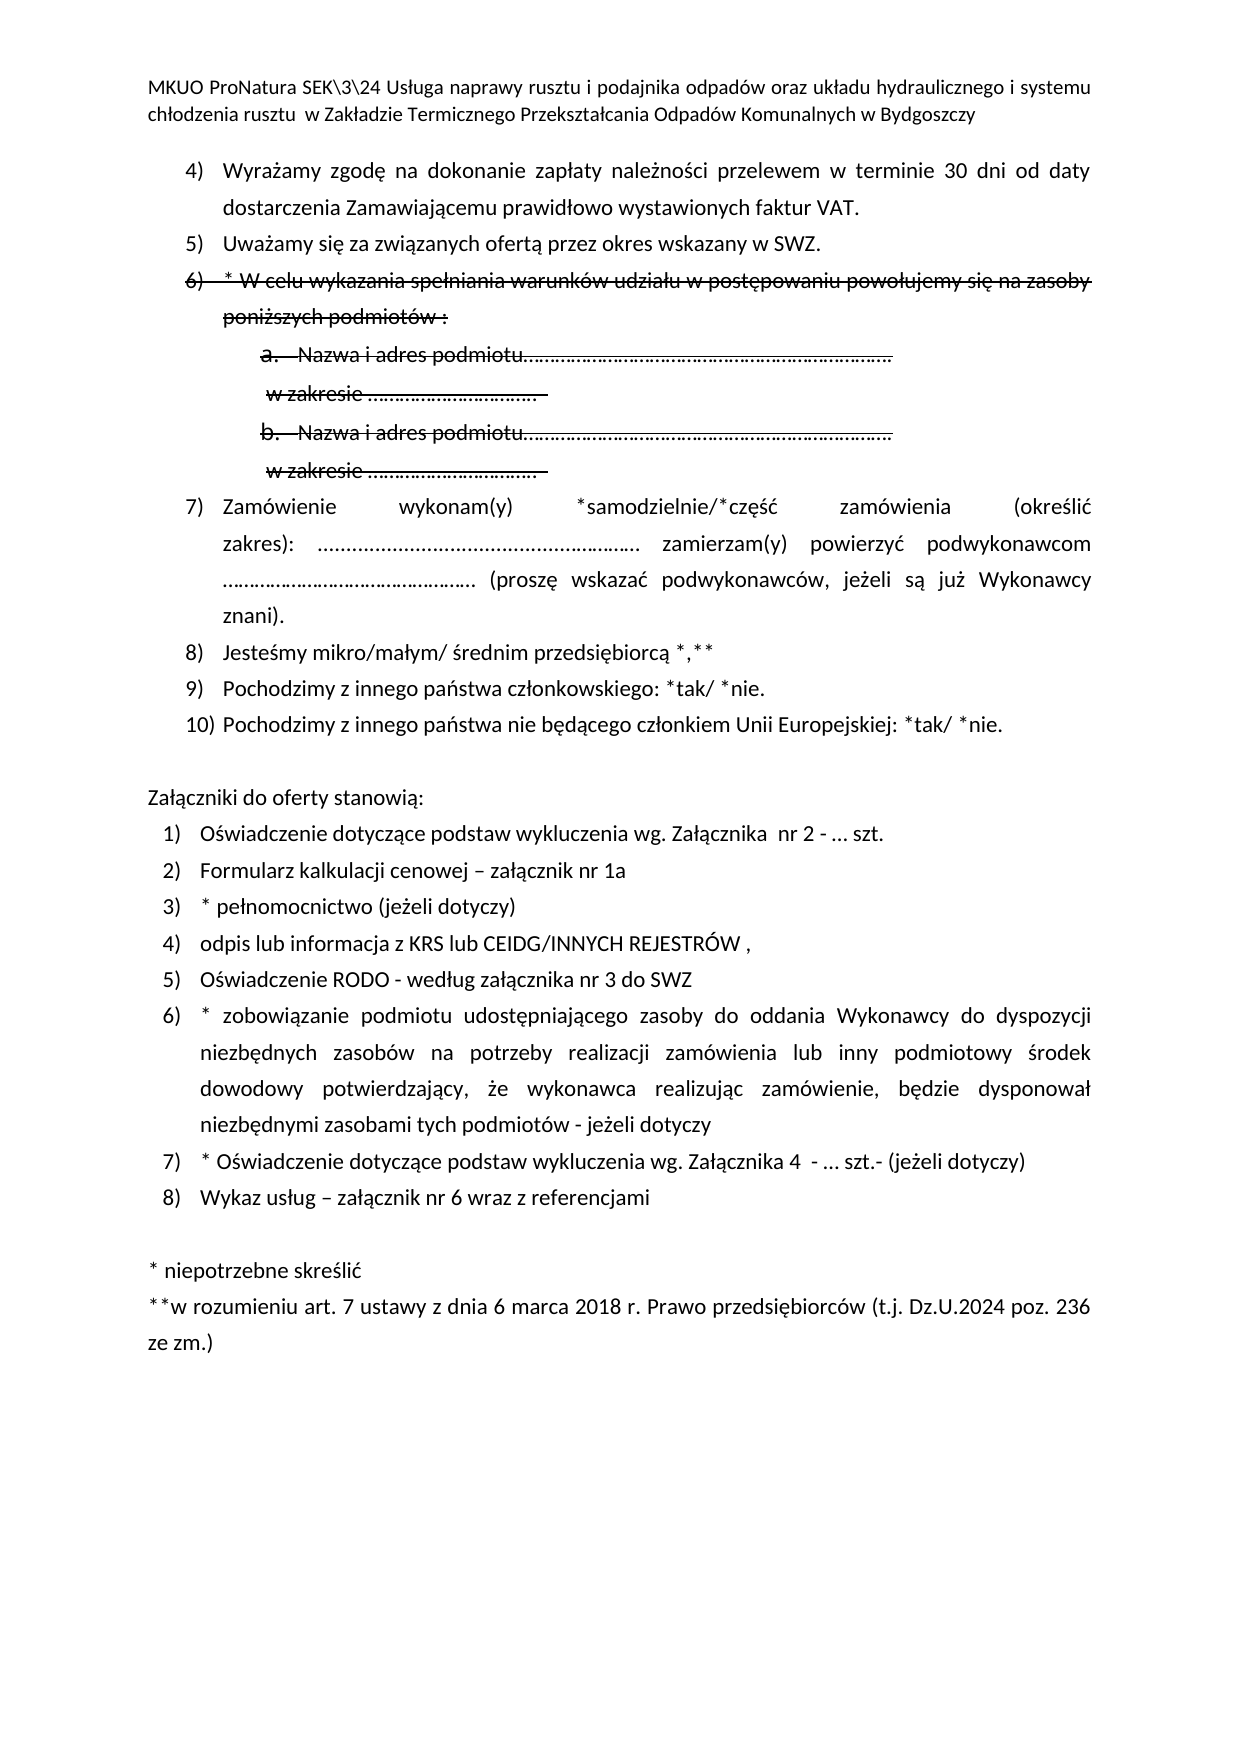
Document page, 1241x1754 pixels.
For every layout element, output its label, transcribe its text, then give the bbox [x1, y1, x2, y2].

list Wykaz usług – załącznik nr 6 wraz z referencjami [162, 1183, 1092, 1211]
list Nazwa i adres podmiotu……………………………………………………………. [260, 415, 1092, 447]
list * W celu wykazania spełniania warunków udziału w postępowaniu powołujemy się na zasoby poniższych podmiotów : [185, 283, 1092, 330]
text Załączniki do oferty stanowią: [148, 783, 1092, 811]
list Nazwa i adres podmiotu……………………………………………………………. [260, 338, 1092, 370]
list Wyrażamy zgodę na dokonanie zapłaty należności przelewem w terminie 30 dni od daty dostarczenia Zamawiającemu prawidłowo wystawionych faktur VAT. [185, 157, 1092, 221]
list Formularz kalkulacji cenowej – załącznik nr 1a [162, 856, 1092, 884]
list Oświadczenie RODO - według załącznika nr 3 do SWZ [162, 965, 1092, 993]
list * pełnomocnictwo (jeżeli dotyczy) [162, 892, 1092, 920]
text w zakresie ………………………….. [266, 379, 1092, 407]
list Uważamy się za związanych ofertą przez okres wskazany w SWZ. [185, 229, 1092, 257]
list Pochodzimy z innego państwa nie będącego członkiem Unii Europejskiej: *tak/ *nie. [185, 711, 1092, 738]
text * niepotrzebne skreślić [148, 1256, 1092, 1284]
list odpis lub informacja z KRS lub CEIDG/INNYCH REJESTRÓW , [162, 929, 1092, 957]
list Zamówienie wykonam(y) *samodzielnie/*część zamówienia (określić zakres): .............................................………… zamierzam(y) powierzyć podwykonawcom ………………………………………… (proszę wskazać podwykonawców, jeżeli są już Wykonawcy znani). [185, 492, 1092, 629]
list Pochodzimy z innego państwa członkowskiego: *tak/ *nie. [185, 674, 1092, 702]
list Oświadczenie dotyczące podstaw wykluczenia wg. Załącznika nr 2 - … szt. [162, 819, 1092, 848]
text **w rozumieniu art. 7 ustawy z dnia 6 marca 2018 r. Prawo przedsiębiorców (t.j. Dz.U.2024 poz. 236 ze zm.) [148, 1292, 1092, 1357]
list * Oświadczenie dotyczące podstaw wykluczenia wg. Załącznika 4 - … szt.- (jeżeli dotyczy) [162, 1147, 1092, 1175]
list * W celu wykazania spełniania warunków udziału w postępowaniu powołujemy się na zasoby poniższych podmiotów : [185, 266, 1092, 281]
text w zakresie ………………………….. [266, 456, 1092, 484]
list * zobowiązanie podmiotu udostępniającego zasoby do oddania Wykonawcy do dyspozycji niezbędnych zasobów na potrzeby realizacji zamówienia lub inny podmiotowy środek dowodowy potwierdzający, że wykonawca realizując zamówienie, będzie dysponował niezbędnymi zasobami tych podmiotów - jeżeli dotyczy [162, 1001, 1092, 1138]
list Jesteśmy mikro/małym/ średnim przedsiębiorcą *,** [185, 638, 1092, 666]
